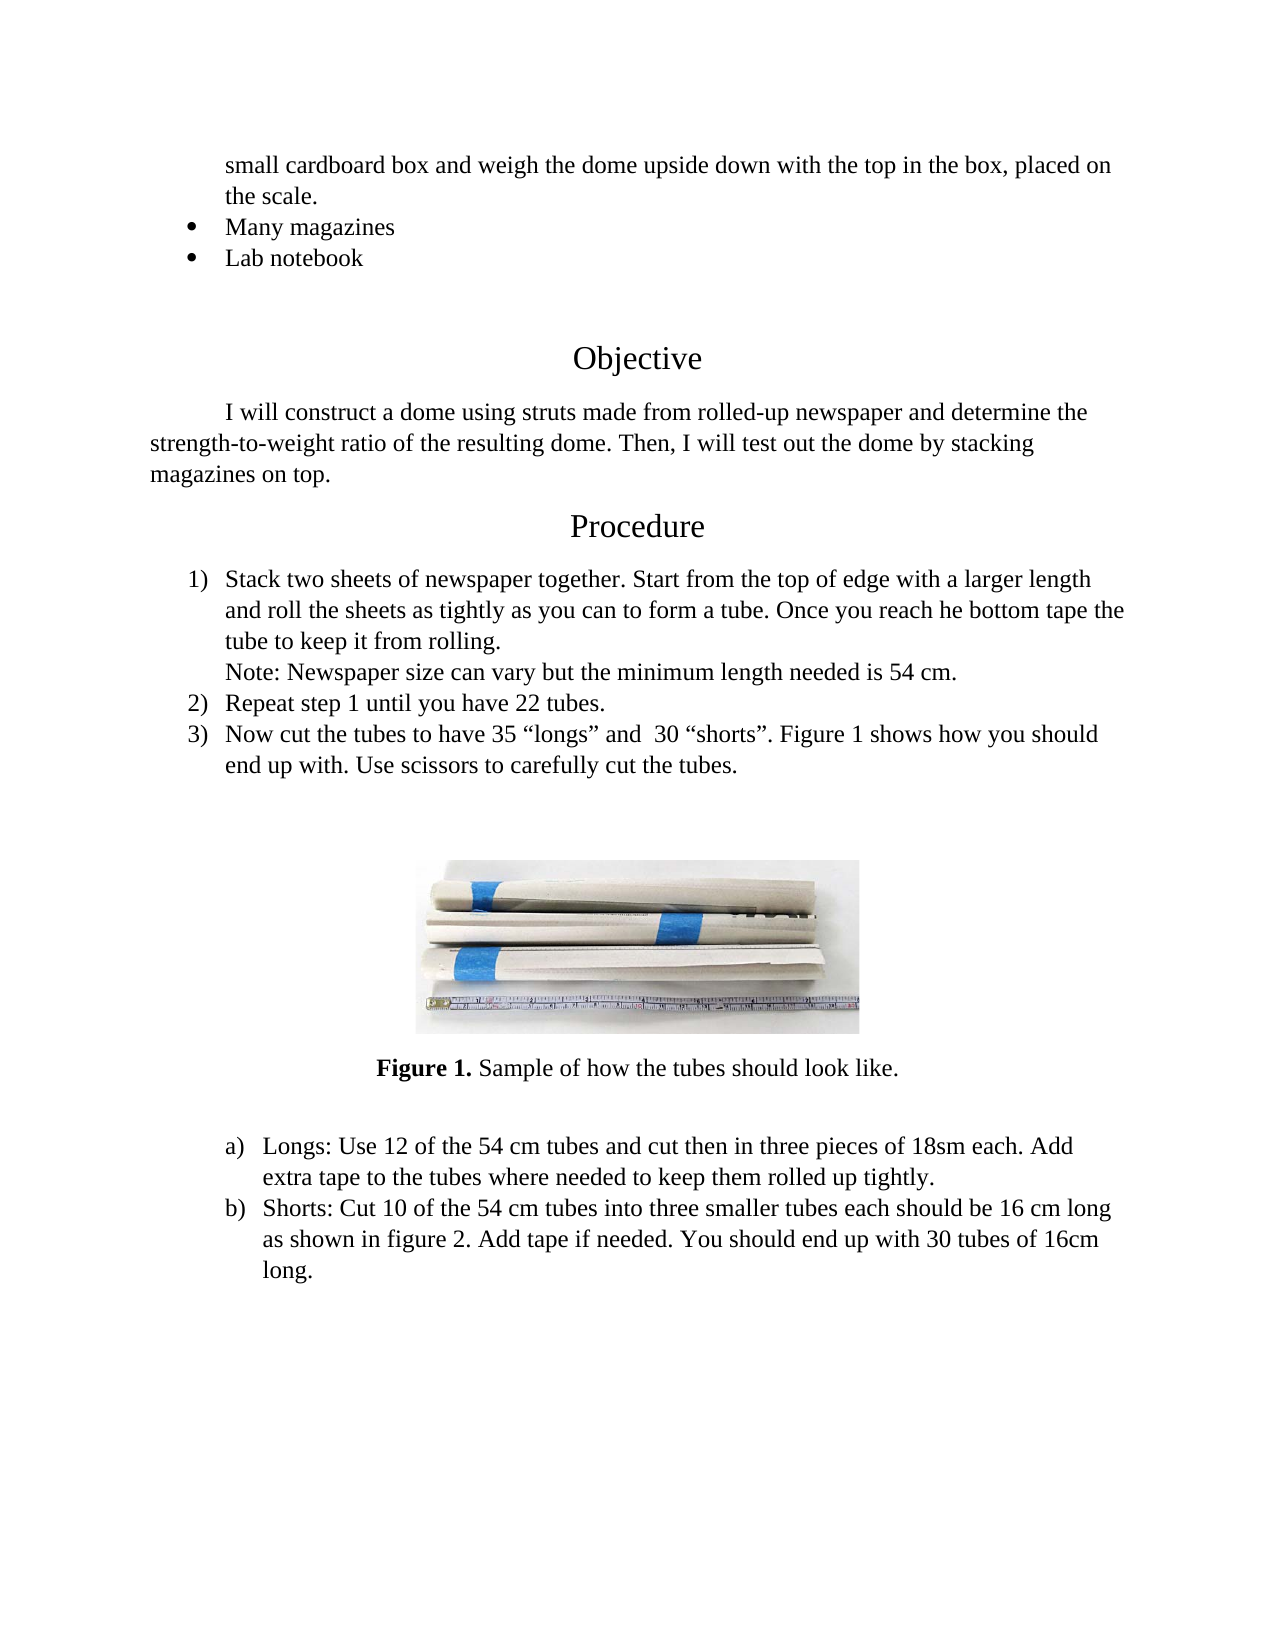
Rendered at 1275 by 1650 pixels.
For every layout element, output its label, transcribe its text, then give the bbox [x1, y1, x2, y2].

list Repeat step 1 until you have 22 tubes. [187, 688, 1125, 717]
list Note: Newspaper size can vary but the minimum length needed is 54 cm. [225, 657, 1125, 686]
text I will construct a dome using struts made from rolled-up newspaper and determine the strength-to-weight ratio of the resulting dome. Then, I will test out the dome by stacking magazines on top. [150, 397, 1125, 487]
text Objective [150, 338, 1125, 377]
list Many magazines [187, 212, 1125, 241]
text Figure 1. Sample of how the tubes should look like. [150, 1053, 1125, 1081]
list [187, 150, 1125, 210]
picture [415, 860, 860, 1034]
list Now cut the tubes to have 35 “longs” and 30 “shorts”. Figure 1 shows how you should end up with. Use scissors to carefully cut the tubes. [187, 719, 1125, 780]
text Procedure [150, 506, 1125, 545]
list Shorts: Cut 10 of the 54 cm tubes into three smaller tubes each should be 16 cm long as shown in figure 2. Add tape if needed. You should end up with 30 tubes of 16cm long. [225, 1193, 1125, 1284]
list Longs: Use 12 of the 54 cm tubes and cut then in three pieces of 18sm each. Add extra tape to the tubes where needed to keep them rolled up tightly. [225, 1131, 1125, 1191]
list Stack two sheets of newspaper together. Start from the top of edge with a larger length and roll the sheets as tightly as you can to form a tube. Once you reach he bottom tape the tube to keep it from rolling. [187, 564, 1125, 655]
list Lab notebook [187, 243, 1125, 272]
